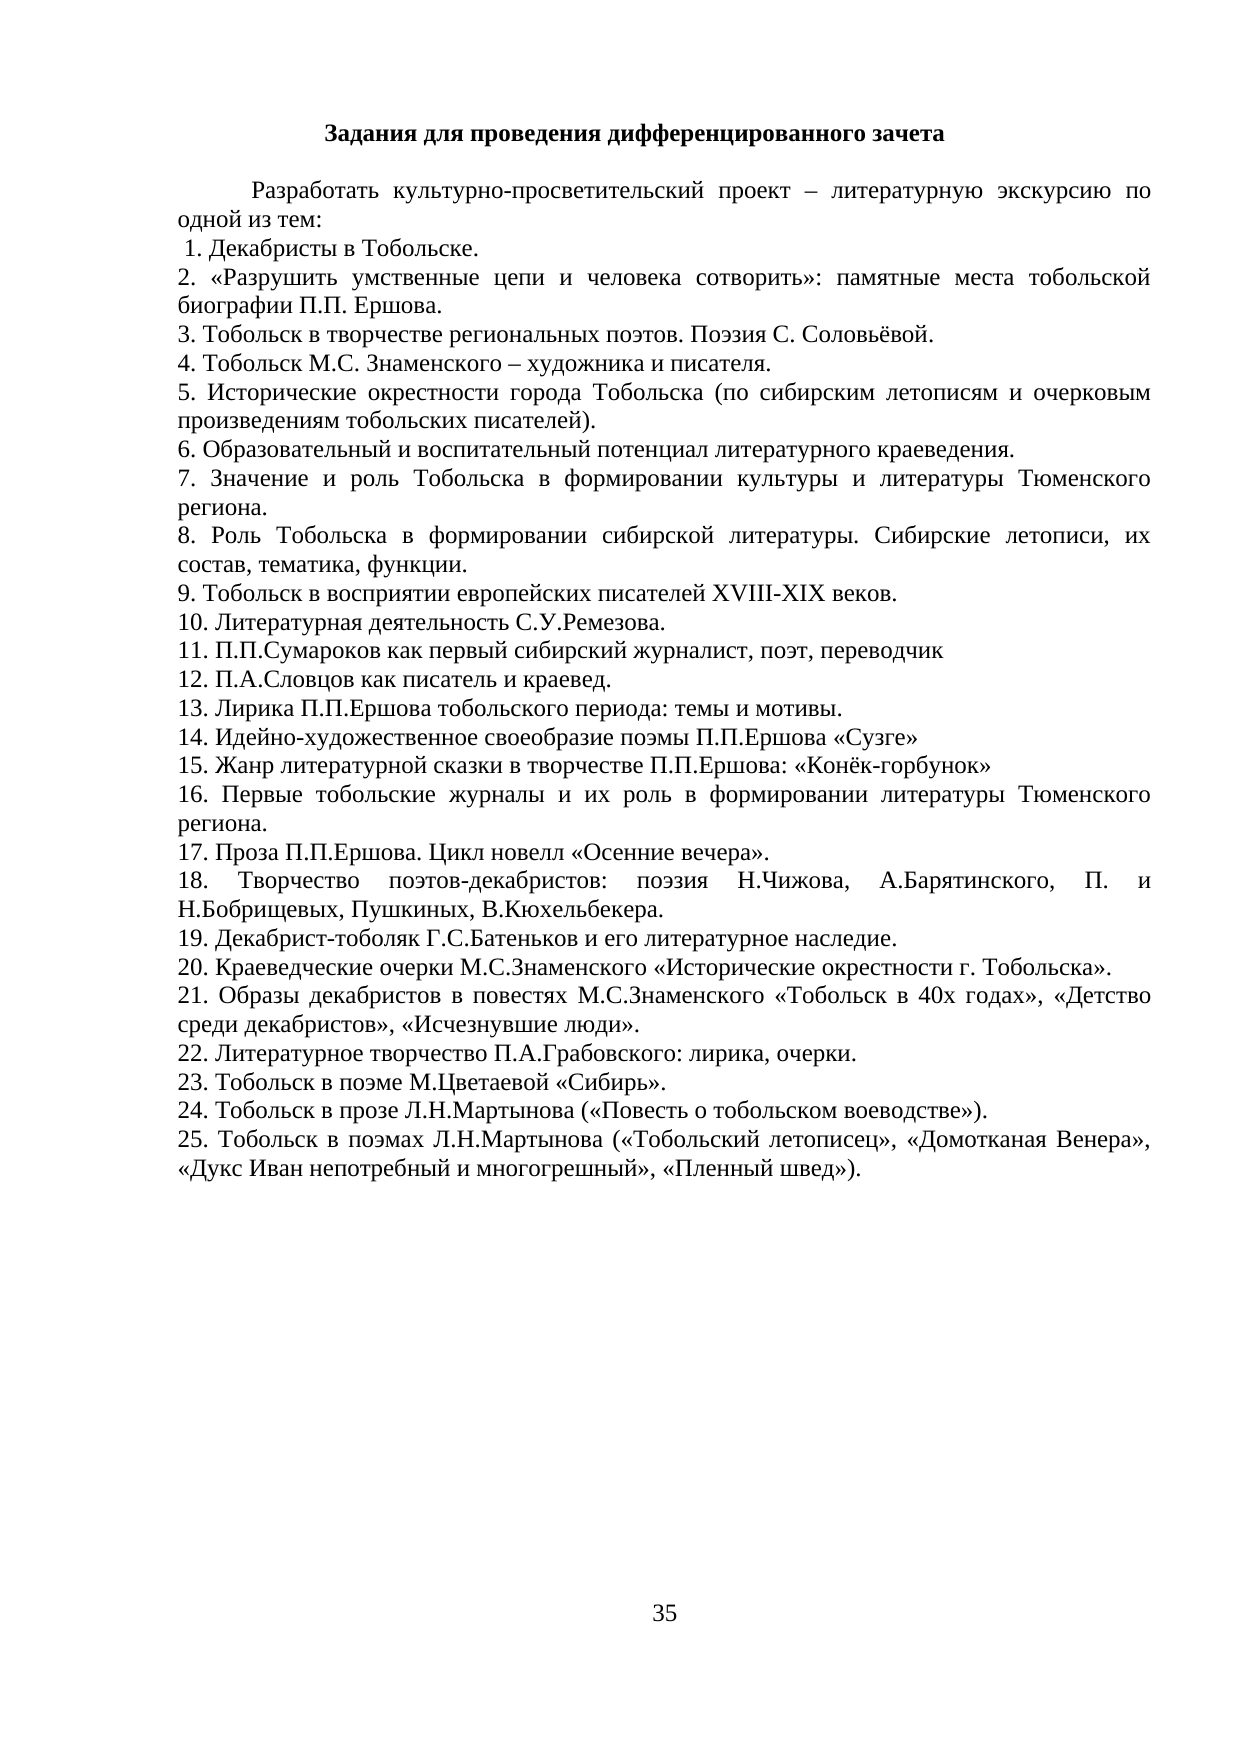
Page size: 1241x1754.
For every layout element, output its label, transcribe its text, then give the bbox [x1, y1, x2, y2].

text 6. Образовательный и воспитательный потенциал литературного краеведения. [177, 434, 1152, 463]
text 9. Тобольск в восприятии европейских писателей XVIII-XIX веков. [177, 578, 1152, 607]
text 19. Декабрист-тоболяк Г.С.Батеньков и его литературное наследие. [177, 923, 1152, 952]
text 4. Тобольск М.С. Знаменского – художника и писателя. [177, 348, 1152, 377]
text 5. Исторические окрестности города Тобольска (по сибирским летописям и очерковым произведениям тобольских писателей). [177, 377, 1152, 434]
text 21. Образы декабристов в повестях М.С.Знаменского «Тобольск в 40х годах», «Детство среди декабристов», «Исчезнувшие люди». [177, 981, 1152, 1038]
text 22. Литературное творчество П.А.Грабовского: лирика, очерки. [177, 1038, 1152, 1067]
text 18. Творчество поэтов-декабристов: поэзия Н.Чижова, А.Барятинского, П. и Н.Бобрищевых, Пушкиных, В.Кюхельбекера. [177, 866, 1152, 923]
text 8. Роль Тобольска в формировании сибирской литературы. Сибирские летописи, их состав, тематика, функции. [177, 521, 1152, 578]
text 11. П.П.Сумароков как первый сибирский журналист, поэт, переводчик [177, 636, 1152, 664]
text 14. Идейно-художественное своеобразие поэмы П.П.Ершова «Сузге» [177, 722, 1152, 751]
text 17. Проза П.П.Ершова. Цикл новелл «Осенние вечера». [177, 837, 1152, 866]
text 15. Жанр литературной сказки в творчестве П.П.Ершова: «Конёк-горбунок» [177, 751, 1152, 779]
text 16. Первые тобольские журналы и их роль в формировании литературы Тюменского региона. [177, 779, 1152, 837]
text 12. П.А.Словцов как писатель и краевед. [177, 664, 1152, 693]
list Задания для проведения дифференцированного зачета [117, 118, 1152, 147]
text 1. Декабристы в Тобольске. [177, 233, 1152, 262]
text 3. Тобольск в творчестве региональных поэтов. Поэзия С. Соловьёвой. [177, 319, 1152, 348]
text 10. Литературная деятельность С.У.Ремезова. [177, 607, 1152, 636]
text 2. «Разрушить умственные цепи и человека сотворить»: памятные места тобольской биографии П.П. Ершова. [177, 262, 1152, 319]
text 23. Тобольск в поэме М.Цветаевой «Сибирь». [177, 1067, 1152, 1096]
text 24. Тобольск в прозе Л.Н.Мартынова («Повесть о тобольском воеводстве»). [177, 1096, 1152, 1124]
text 20. Краеведческие очерки М.С.Знаменского «Исторические окрестности г. Тобольска». [177, 952, 1152, 981]
text 25. Тобольск в поэмах Л.Н.Мартынова («Тобольский летописец», «Домотканая Венера», «Дукс Иван непотребный и многогрешный», «Пленный швед»). [177, 1124, 1152, 1182]
text 7. Значение и роль Тобольска в формировании культуры и литературы Тюменского региона. [177, 463, 1152, 521]
text 13. Лирика П.П.Ершова тобольского периода: темы и мотивы. [177, 693, 1152, 722]
text Разработать культурно-просветительский проект – литературную экскурсию по одной из тем: [177, 176, 1152, 233]
